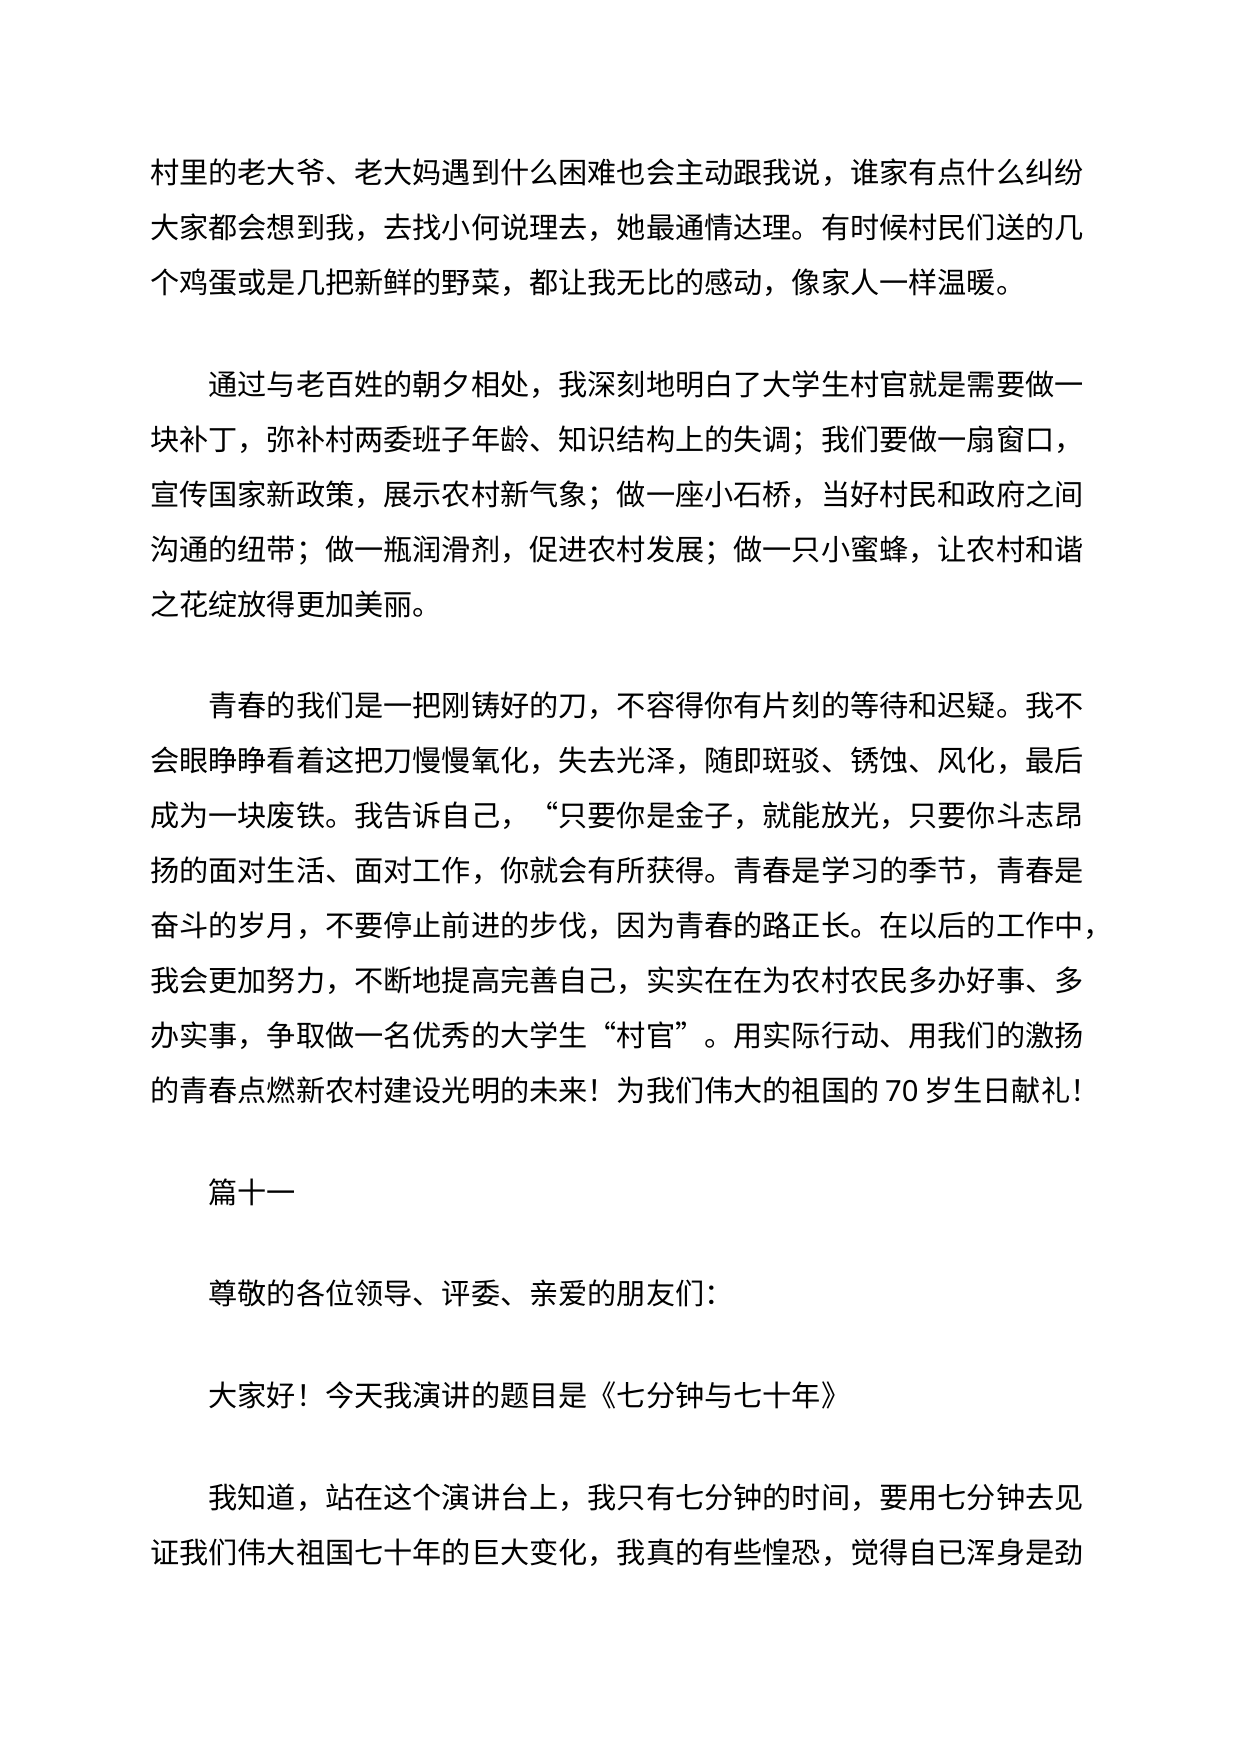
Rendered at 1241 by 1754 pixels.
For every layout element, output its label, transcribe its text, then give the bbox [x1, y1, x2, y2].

text 通过与老百姓的朝夕相处，我深刻地明白了大学生村官就是需要做一块补丁，弥补村两委班子年龄、知识结构上的失调；我们要做一扇窗口，宣传国家新政策，展示农村新气象；做一座小石桥，当好村民和政府之间沟通的纽带；做一瓶润滑剂，促进农村发展；做一只小蜜蜂，让农村和谐之花绽放得更加美丽。 [150, 362, 1090, 623]
text 篇十一 [150, 1169, 1090, 1211]
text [150, 1474, 1090, 1572]
text 大家好！今天我演讲的题目是《七分钟与七十年》 [150, 1373, 1090, 1415]
text 尊敬的各位领导、评委、亲爱的朋友们： [150, 1271, 1090, 1313]
text 青春的我们是一把刚铸好的刀，不容得你有片刻的等待和迟疑。我不会眼睁睁看着这把刀慢慢氧化，失去光泽，随即斑驳、锈蚀、风化，最后成为一块废铁。我告诉自己，“只要你是金子，就能放光，只要你斗志昂扬的面对生活、面对工作，你就会有所获得。青春是学习的季节，青春是奋斗的岁月，不要停止前进的步伐，因为青春的路正长。在以后的工作中，我会更加努力，不断地提高完善自己，实实在在为农村农民多办好事、多办实事，争取做一名优秀的大学生“村官”。用实际行动、用我们的激扬的青春点燃新农村建设光明的未来！为我们伟大的祖国的70岁生日献礼！ [150, 683, 1090, 1109]
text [150, 150, 1090, 302]
